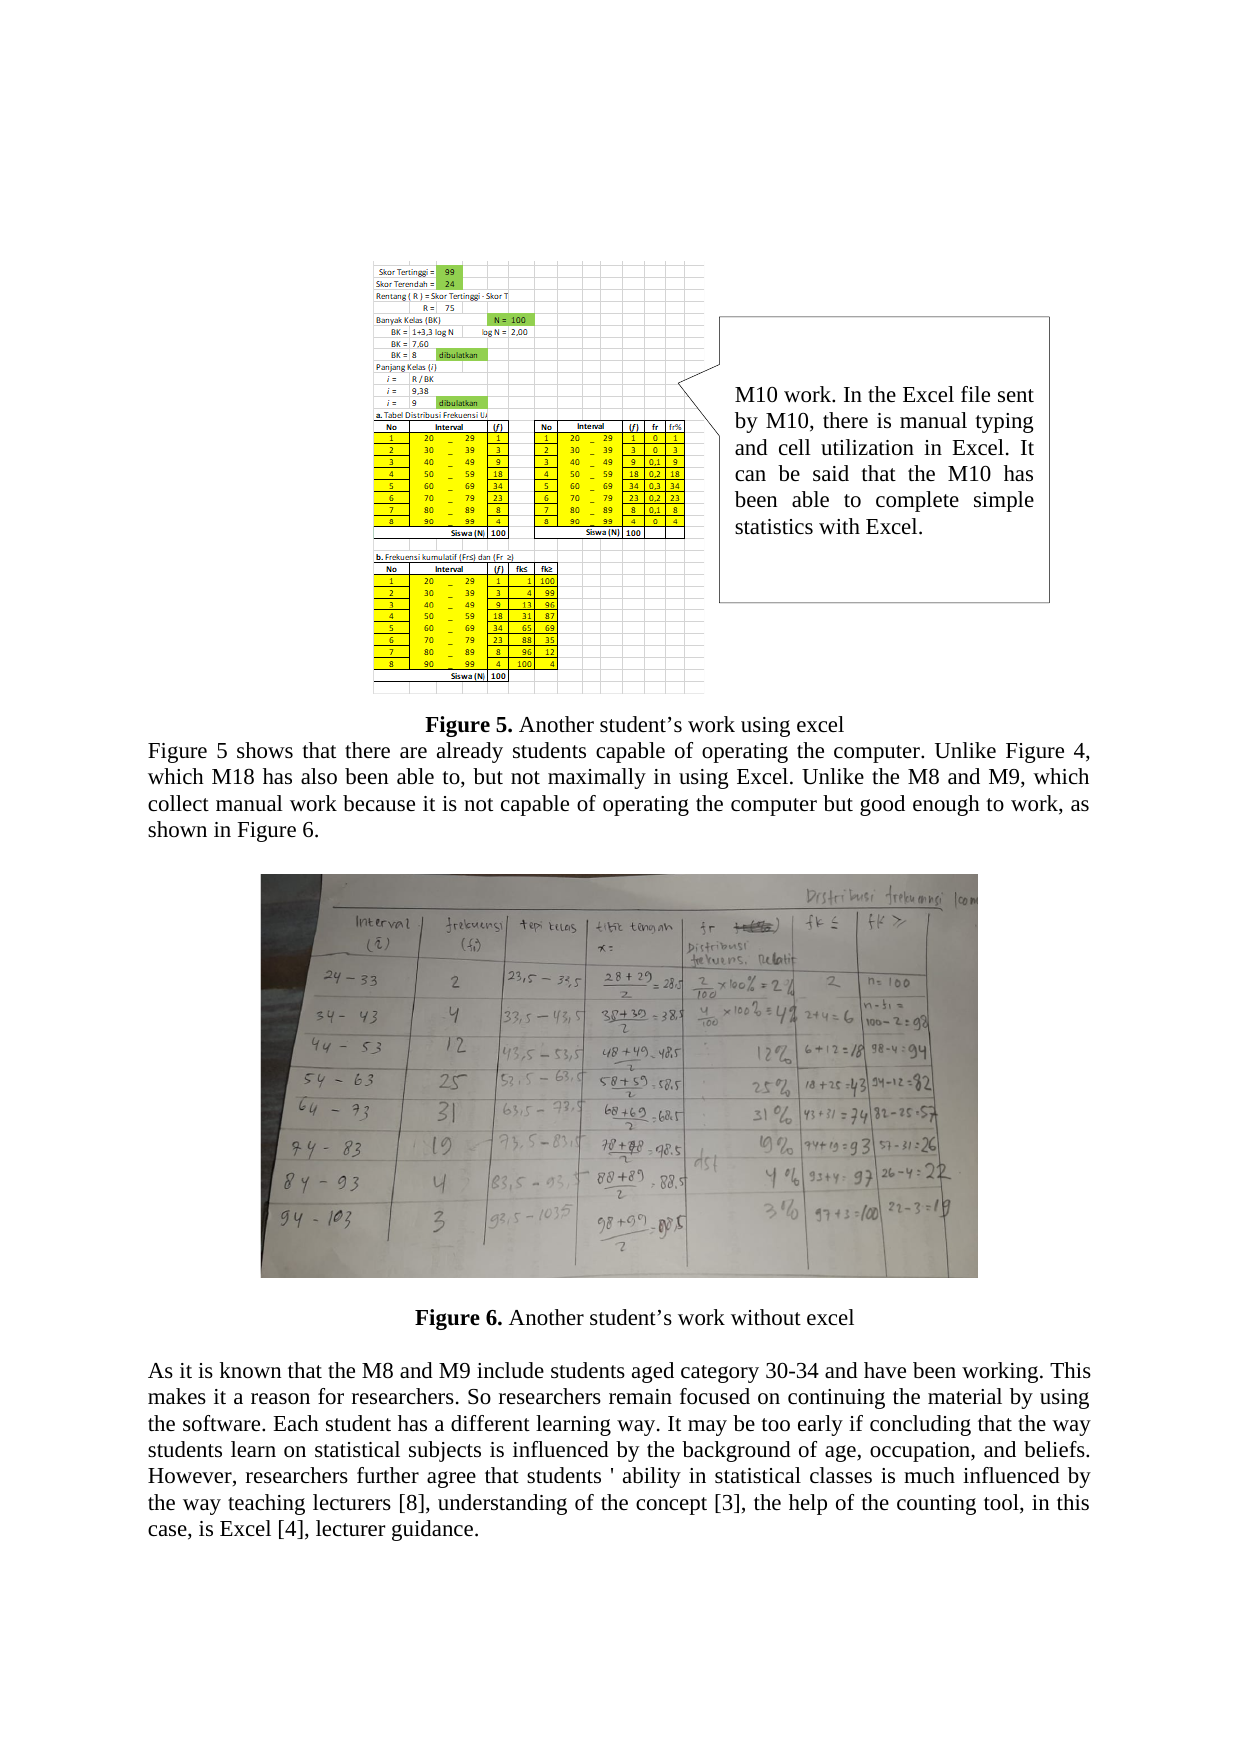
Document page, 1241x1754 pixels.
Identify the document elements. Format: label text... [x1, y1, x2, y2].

text Figure 5 shows that there are already students capable of operating the computer. Unlike Figure 4, which M18 has also been able to, but not maximally in using Excel. Unlike the M8 and M9, which collect manual work because it is not capable of operating the computer but good enough to work, as shown in Figure 6. [148, 737, 1092, 842]
picture [373, 261, 705, 694]
picture [262, 874, 978, 1278]
text As it is known that the M8 and M9 include students aged category 30-34 and have been working. This makes it a reason for researchers. So researchers remain focused on continuing the material by using the software. Each student has a different learning way. It may be too early if concluding that the way students learn on statistical subjects is influenced by the background of age, occupation, and beliefs. However, researchers further agree that students ' ability in statistical classes is much influenced by the way teaching lecturers [8], understanding of the concept [3], the help of the counting tool, in this case, is Excel [4], lecturer guidance. [148, 1357, 1092, 1541]
text Figure 6. Another student’s work without excel [148, 1304, 1092, 1331]
text Figure 5. Another student’s work using excel [148, 711, 1092, 737]
